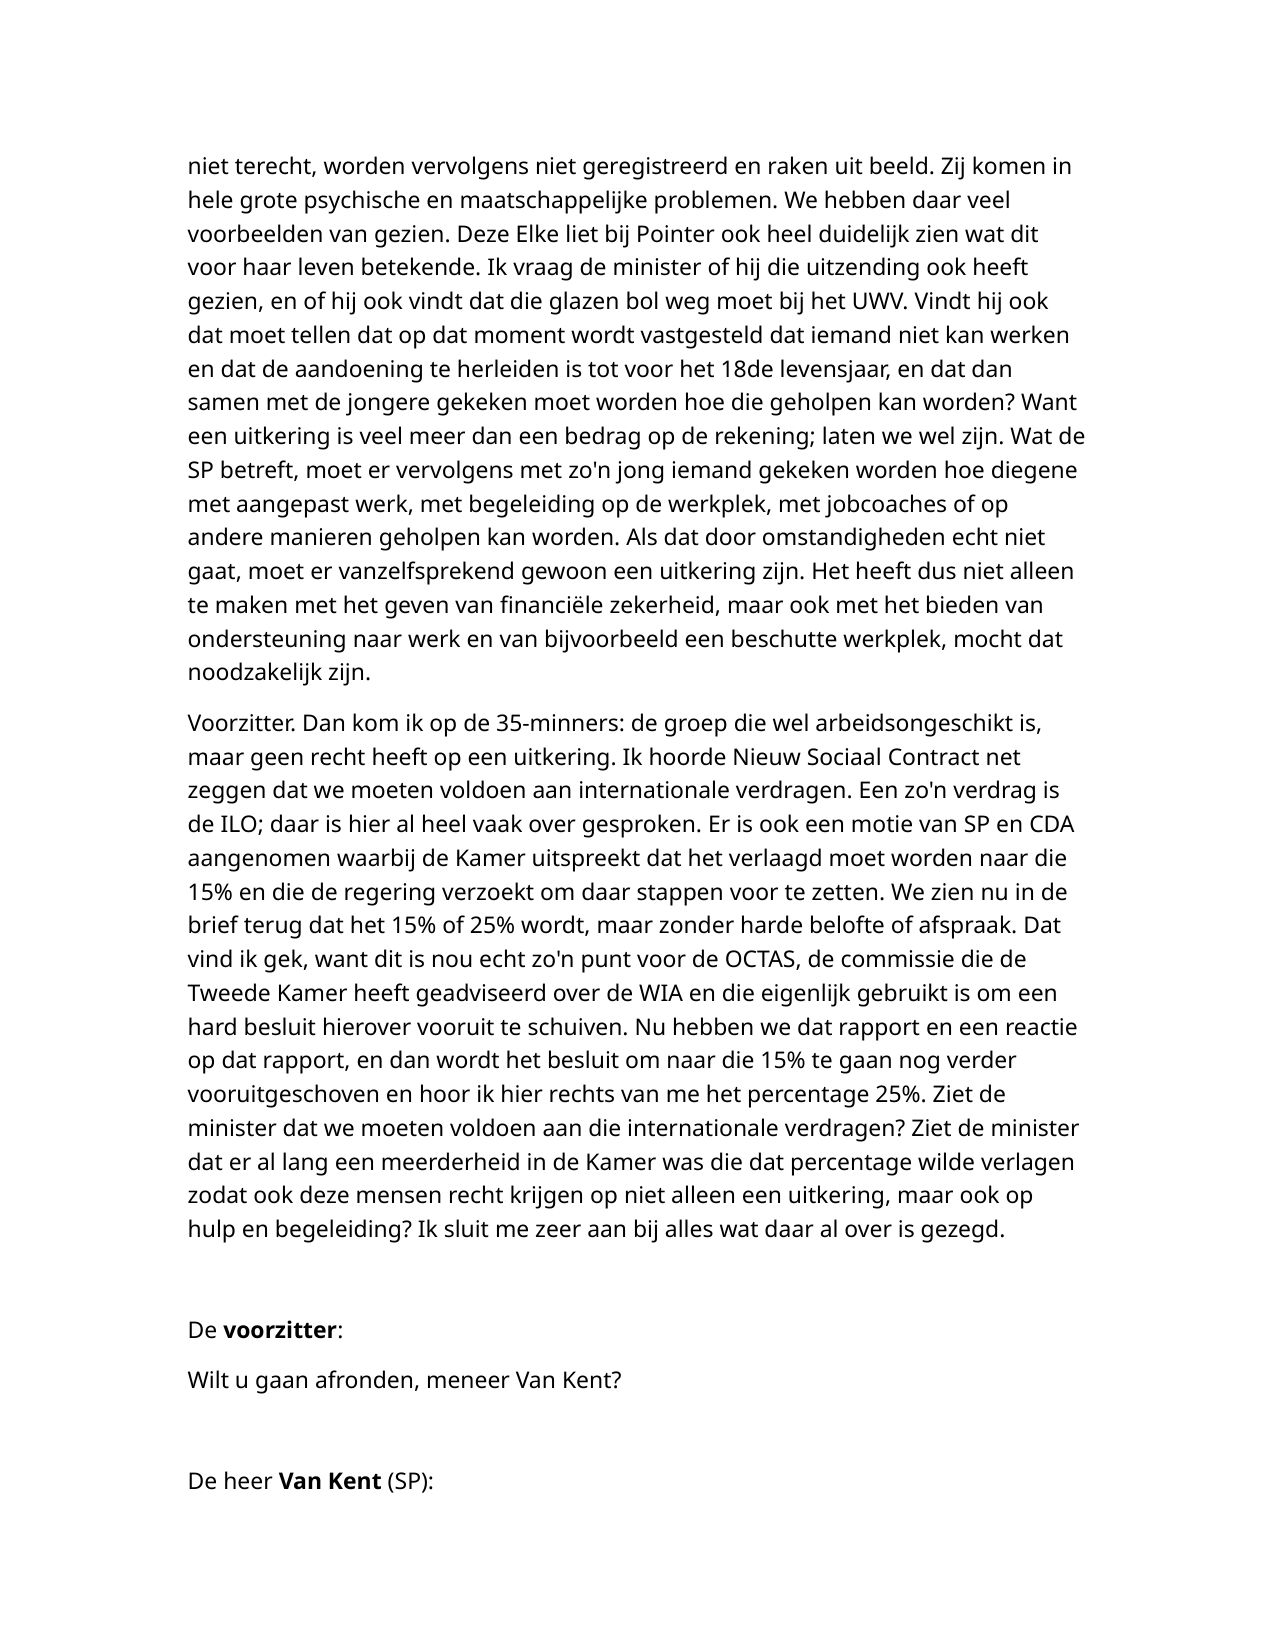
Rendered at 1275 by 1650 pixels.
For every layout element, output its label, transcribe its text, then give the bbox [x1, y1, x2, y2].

text De voorzitter: [187, 1314, 1087, 1345]
text Wilt u gaan afronden, meneer Van Kent? [187, 1364, 1087, 1395]
text Voorzitter. Dan kom ik op de 35-minners: de groep die wel arbeidsongeschikt is, maar geen recht heeft op een uitkering. Ik hoorde Nieuw Sociaal Contract net zeggen dat we moeten voldoen aan internationale verdragen. Een zo'n verdrag is de ILO; daar is hier al heel vaak over gesproken. Er is ook een motie van SP en CDA aangenomen waarbij de Kamer uitspreekt dat het verlaagd moet worden naar die 15% en die de regering verzoekt om daar stappen voor te zetten. We zien nu in de brief terug dat het 15% of 25% wordt, maar zonder harde belofte of afspraak. Dat vind ik gek, want dit is nou echt zo'n punt voor de OCTAS, de commissie die de Tweede Kamer heeft geadviseerd over de WIA en die eigenlijk gebruikt is om een hard besluit hierover vooruit te schuiven. Nu hebben we dat rapport en een reactie op dat rapport, en dan wordt het besluit om naar die 15% te gaan nog verder vooruitgeschoven en hoor ik hier rechts van me het percentage 25%. Ziet de minister dat we moeten voldoen aan die internationale verdragen? Ziet de minister dat er al lang een meerderheid in de Kamer was die dat percentage wilde verlagen zodat ook deze mensen recht krijgen op niet alleen een uitkering, maar ook op hulp en begeleiding? Ik sluit me zeer aan bij alles wat daar al over is gezegd. [187, 707, 1087, 1244]
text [187, 150, 1087, 687]
text De heer Van Kent (SP): [187, 1465, 1087, 1496]
